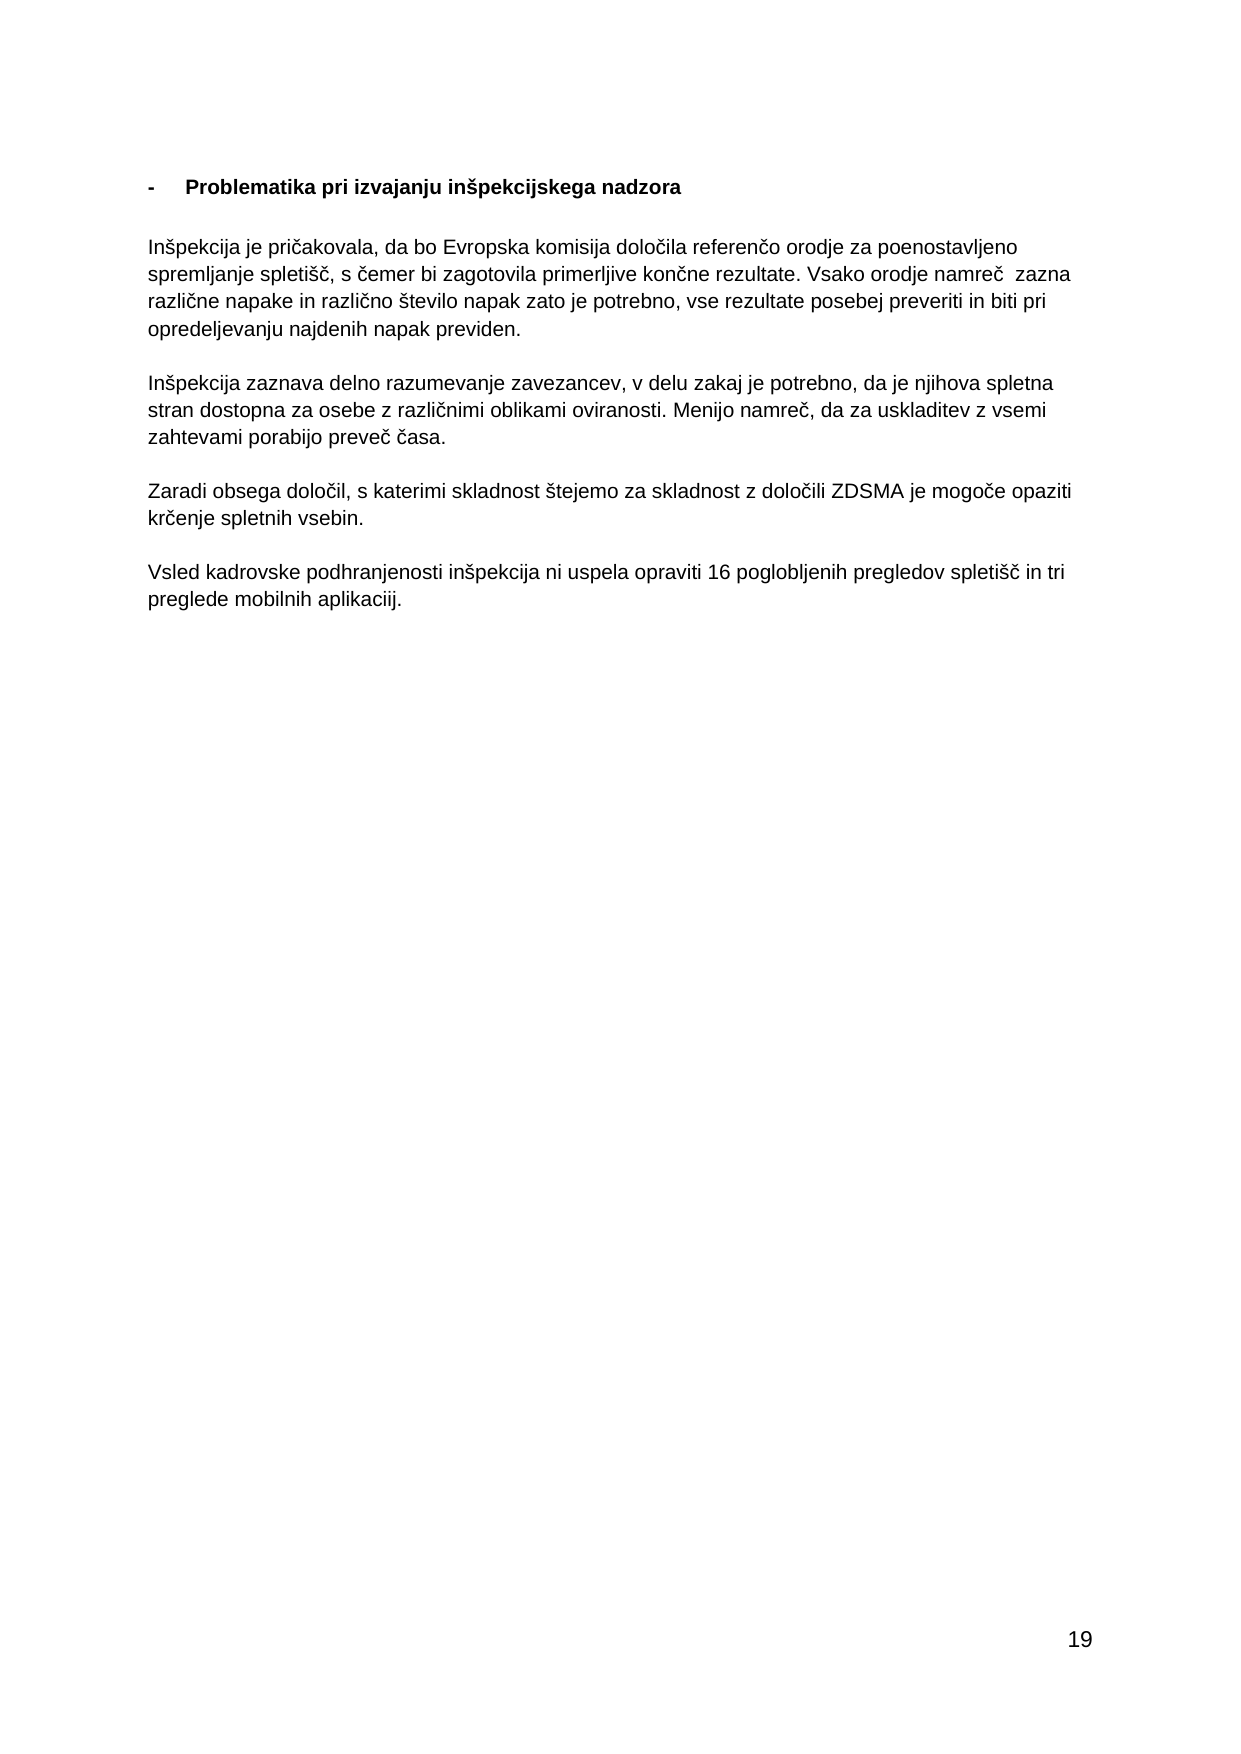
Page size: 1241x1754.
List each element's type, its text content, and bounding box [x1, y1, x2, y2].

text Vsled kadrovske podhranjenosti inšpekcija ni uspela opraviti 16 poglobljenih pregledov spletišč in tri preglede mobilnih aplikaciij. [148, 558, 1093, 612]
text Zaradi obsega določil, s katerimi skladnost štejemo za skladnost z določili ZDSMA je mogoče opaziti krčenje spletnih vsebin. [148, 477, 1093, 531]
text Inšpekcija zaznava delno razumevanje zavezancev, v delu zakaj je potrebno, da je njihova spletna stran dostopna za osebe z različnimi oblikami oviranosti. Menijo namreč, da za uskladitev z vsemi zahtevami porabijo preveč časa. [148, 368, 1093, 450]
text Inšpekcija je pričakovala, da bo Evropska komisija določila referenčo orodje za poenostavljeno spremljanje spletišč, s čemer bi zagotovila primerljive končne rezultate. Vsako orodje namreč zazna različne napake in različno število napak zato je potrebno, vse rezultate posebej preveriti in biti pri opredeljevanju najdenih napak previden. [148, 233, 1093, 341]
list Problematika pri izvajanju inšpekcijskega nadzora [148, 173, 1093, 200]
